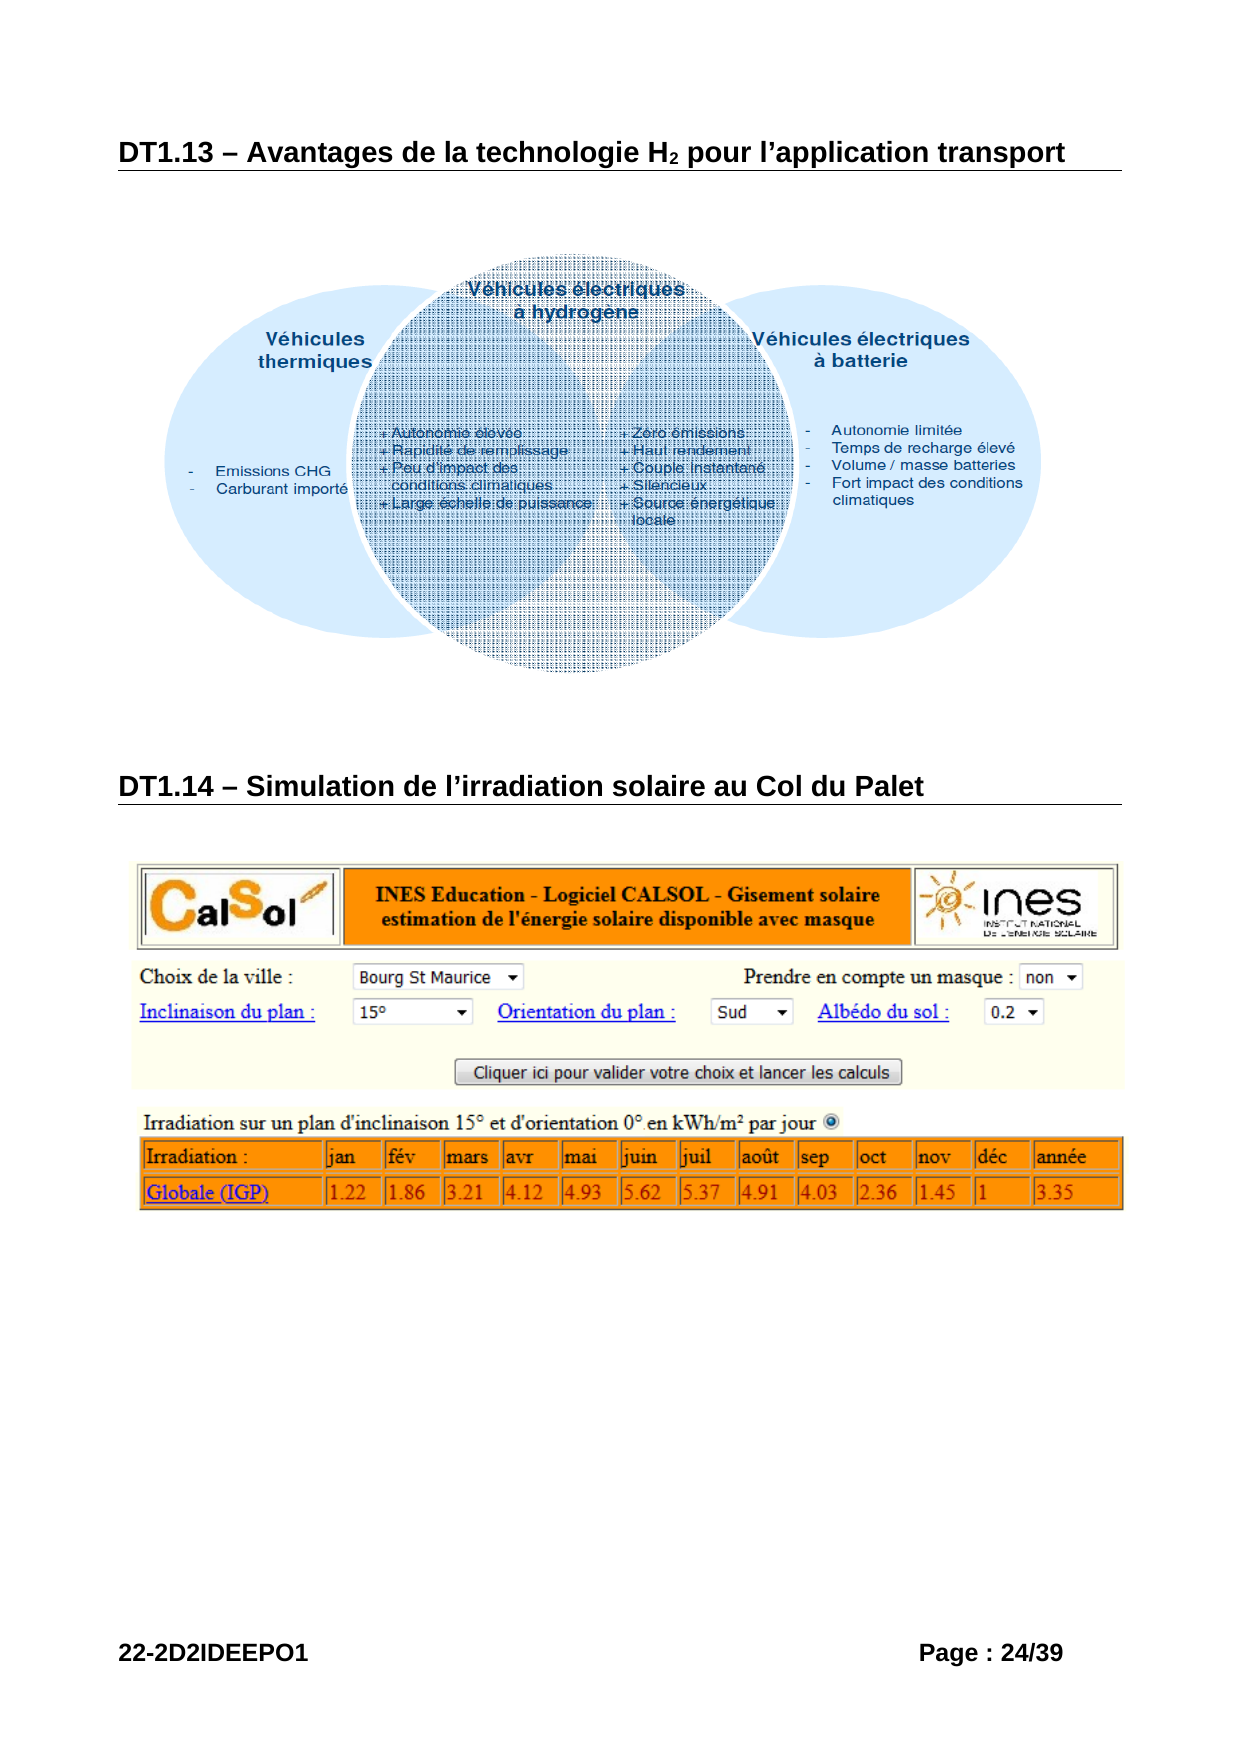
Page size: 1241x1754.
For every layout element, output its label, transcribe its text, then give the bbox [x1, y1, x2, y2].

picture [153, 242, 1054, 680]
text DT1.13 – Avantages de la technologie H2 pour l’application transport [118, 134, 1122, 170]
picture [125, 861, 1129, 1217]
text DT1.14 – Simulation de l’irradiation solaire au Col du Palet [118, 769, 1122, 804]
